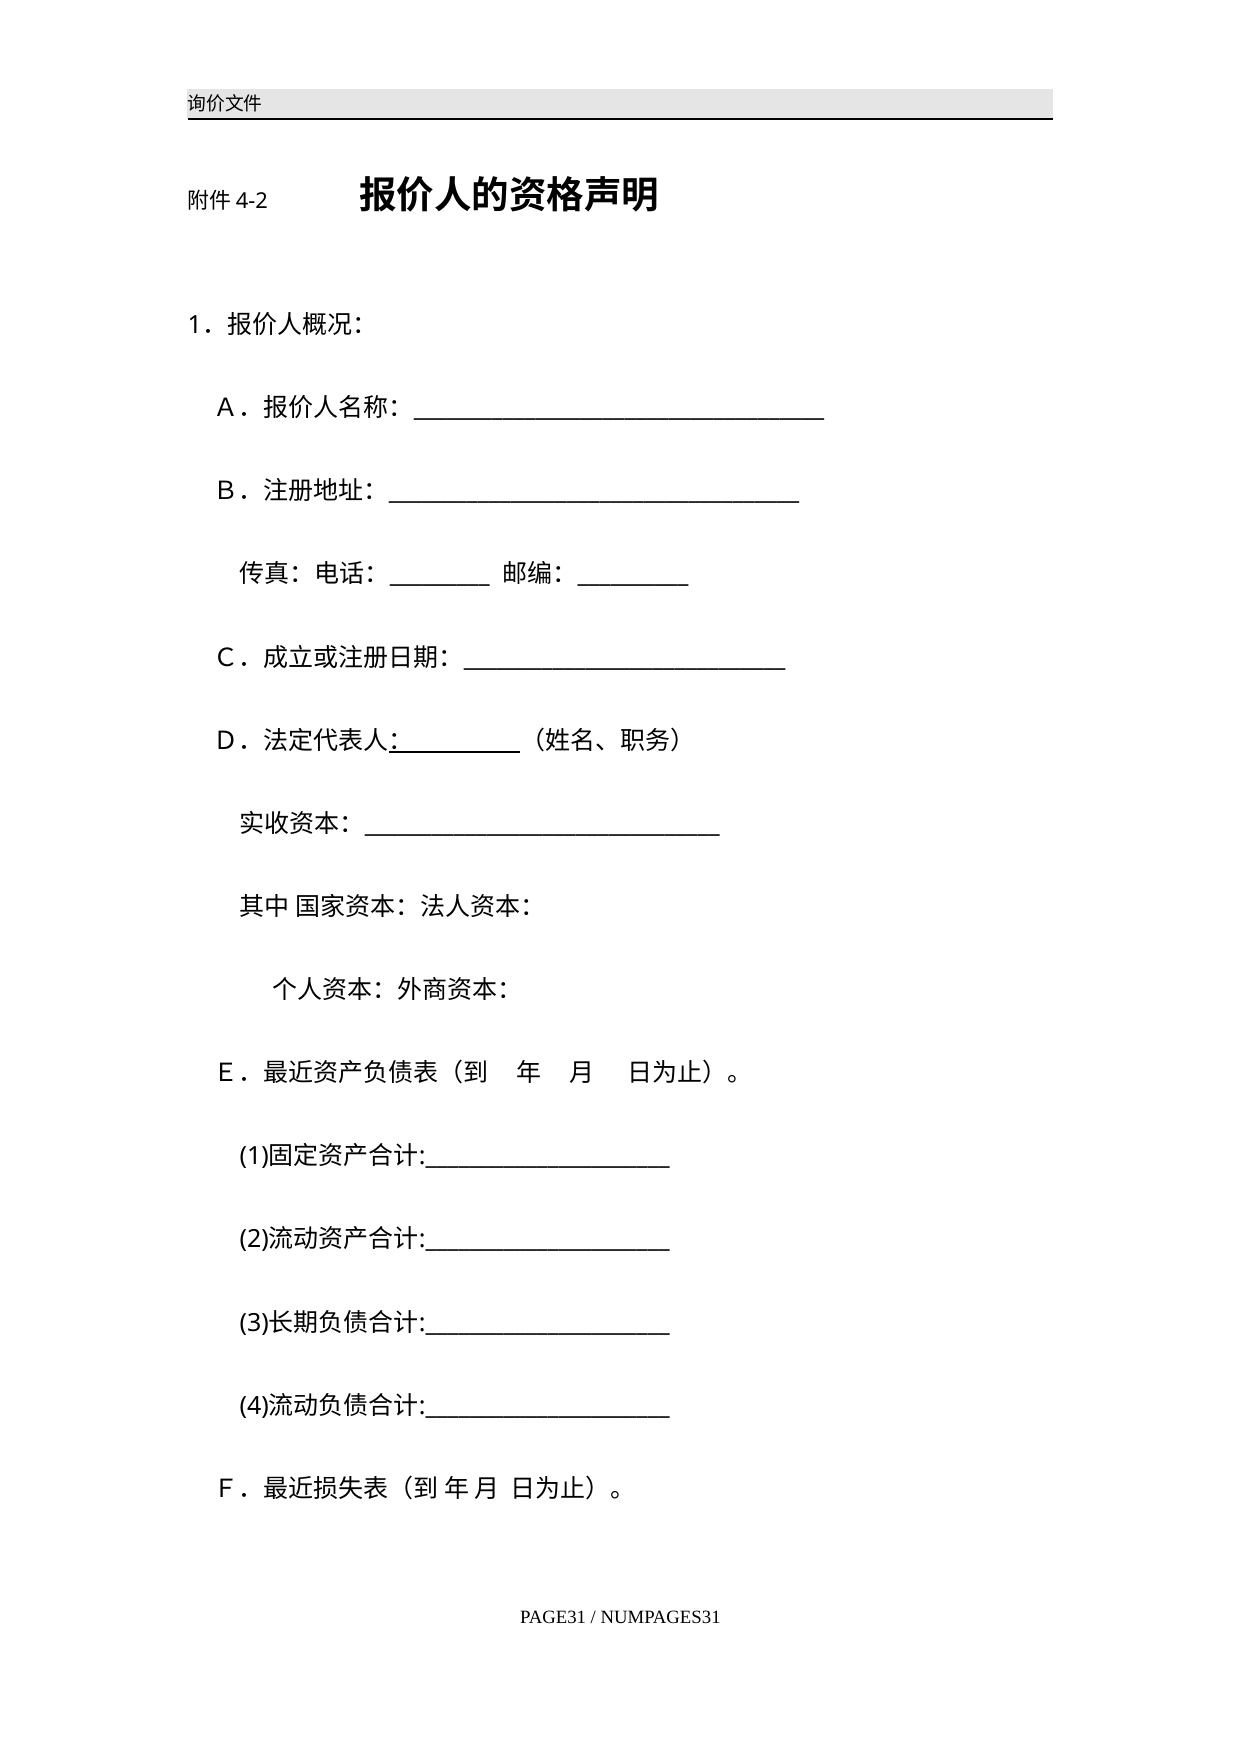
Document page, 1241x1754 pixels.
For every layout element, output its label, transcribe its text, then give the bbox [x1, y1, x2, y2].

text 实收资本：________________________________ [187, 789, 1053, 854]
text 附件4-2 报价人的资格声明 [187, 160, 1053, 225]
text Ｄ．法定代表人： （姓名、职务） [187, 706, 1053, 771]
text Ｆ．最近损失表（到 年 月 日为止）。 [187, 1454, 1053, 1519]
text (4)流动负债合计:______________________ [187, 1371, 1053, 1436]
text Ｅ．最近资产负债表（到 年 月 日为止）。 [187, 1038, 1053, 1103]
text (1)固定资产合计:______________________ [187, 1121, 1053, 1186]
text 个人资本：外商资本： [187, 955, 1053, 1020]
text 其中 国家资本：法人资本： [187, 872, 1053, 937]
text (3)长期负债合计:______________________ [187, 1288, 1053, 1353]
text (2)流动资产合计:______________________ [187, 1204, 1053, 1269]
text Ｂ．注册地址：_____________________________________ [187, 456, 1053, 521]
text 1．报价人概况： [187, 290, 1053, 355]
text 传真：电话：_________ 邮编：__________ [187, 539, 1053, 604]
text Ａ．报价人名称：_____________________________________ [187, 373, 1053, 438]
text Ｃ．成立或注册日期：_____________________________ [187, 623, 1053, 688]
